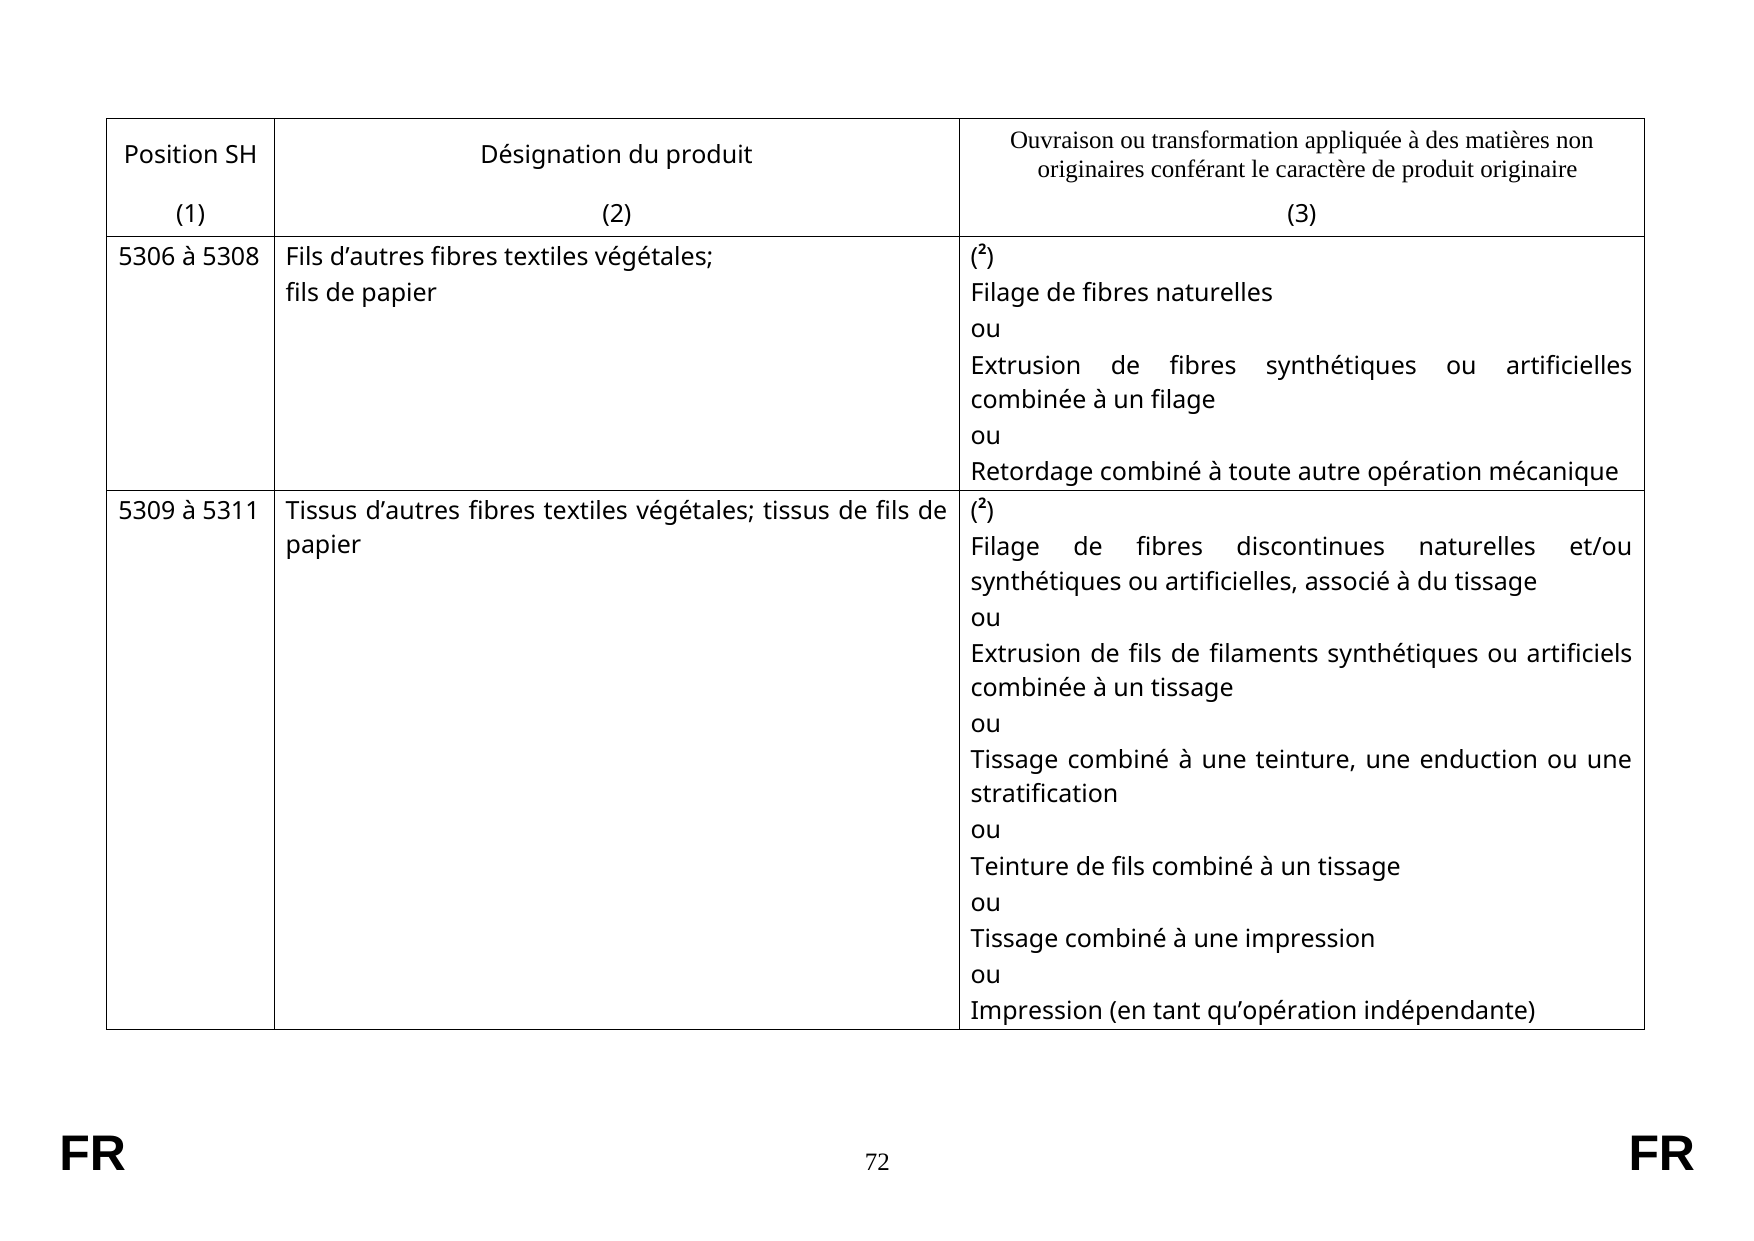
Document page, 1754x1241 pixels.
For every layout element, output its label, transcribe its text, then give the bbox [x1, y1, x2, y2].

table_cell (2) Filage de fibres naturelles ou Extrusion de fibres synthétiques ou artificielles combinée à un filage ou Retordage combiné à toute autre opération mécanique [960, 237, 1644, 490]
table_cell (3) [960, 189, 1644, 236]
table_cell (1) [107, 189, 274, 236]
table_cell 5306 à 5308 [107, 237, 274, 490]
table_header Ouvraison ou transformation appliquée à des matières non originaires conférant le caractère de produit originaire [960, 119, 1644, 189]
table_header Désignation du produit [275, 119, 959, 189]
table_cell (2) [275, 189, 959, 236]
table_cell Fils d’autres fibres textiles végétales; fils de papier [275, 237, 959, 490]
table_header Position SH [107, 119, 274, 189]
table_cell Tissus d’autres fibres textiles végétales; tissus de fils de papier [275, 491, 959, 1029]
table_cell (2) Filage de fibres discontinues naturelles et/ou synthétiques ou artificielles, associé à du tissage ou Extrusion de fils de filaments synthétiques ou artificiels combinée à un tissage ou Tissage combiné à une teinture, une enduction ou une stratification ou Teinture de fils combiné à un tissage ou Tissage combiné à une impression ou Impression (en tant qu’opération indépendante) [960, 491, 1644, 1029]
table_cell 5309 à 5311 [107, 491, 274, 1029]
